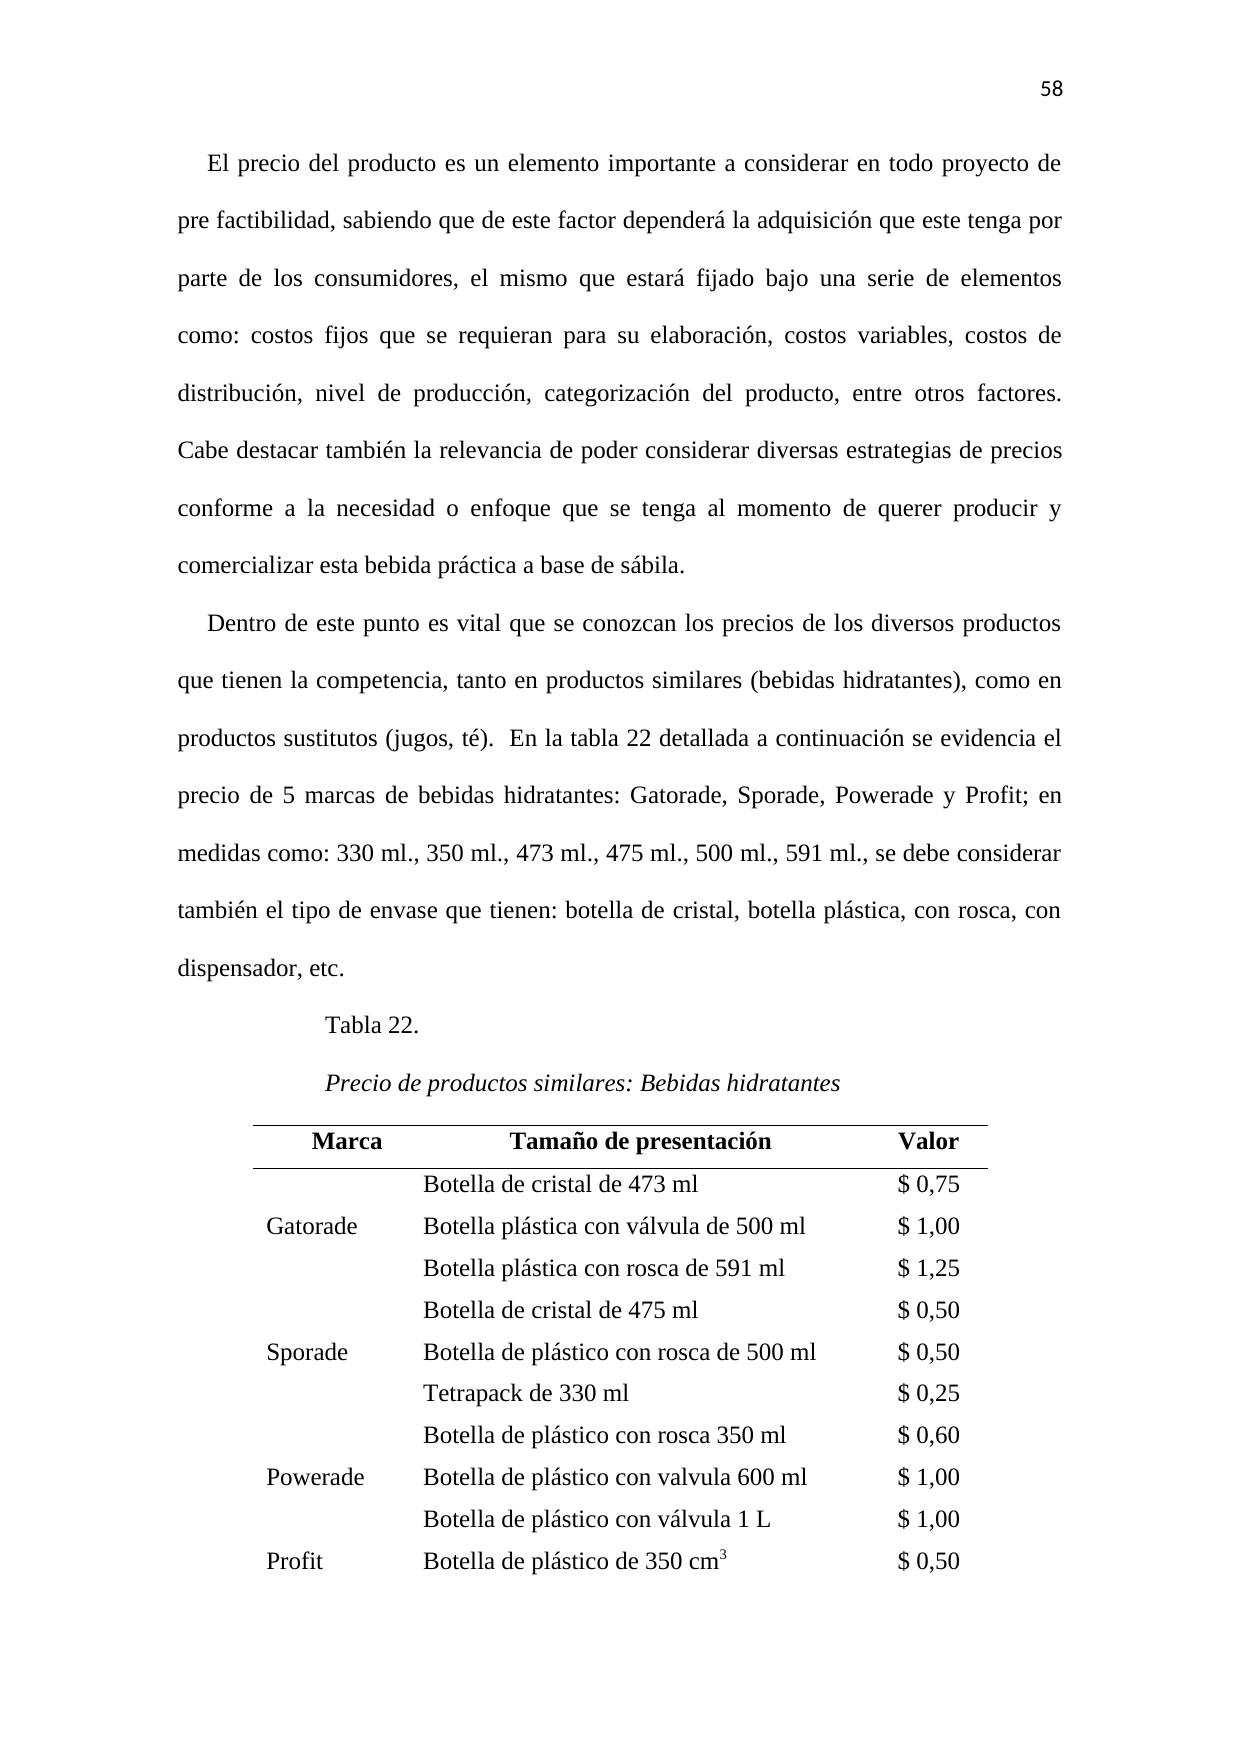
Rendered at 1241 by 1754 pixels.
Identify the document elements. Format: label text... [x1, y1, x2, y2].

table_cell Botella de cristal de 473 ml [412, 1169, 840, 1211]
table_cell $ 0,25 [840, 1379, 987, 1420]
table_header Valor [840, 1126, 987, 1168]
table_cell Profit [253, 1546, 412, 1588]
table_cell Botella de cristal de 475 ml [412, 1295, 840, 1337]
table_cell $ 0,50 [840, 1337, 987, 1378]
table_cell Botella de plástico con rosca 350 ml [412, 1420, 840, 1462]
table_cell Botella plástica con válvula de 500 ml [412, 1211, 840, 1253]
table_cell $ 0,50 [840, 1295, 987, 1337]
table_cell Botella de plástico con rosca de 500 ml [412, 1337, 840, 1378]
table_cell Powerade [253, 1420, 412, 1546]
table_cell Botella de plástico con válvula 1 L [412, 1504, 840, 1546]
text El precio del producto es un elemento importante a considerar en todo proyecto de pre factibilidad, sabiendo que de este factor dependerá la adquisición que este tenga por parte de los consumidores, el mismo que estará fijado bajo una serie de elementos como: costos fijos que se requieran para su elaboración, costos variables, costos de distribución, nivel de producción, categorización del producto, entre otros factores. Cabe destacar también la relevancia de poder considerar diversas estrategias de precios conforme a la necesidad o enfoque que se tenga al momento de querer producir y comercializar esta bebida práctica a base de sábila. [177, 148, 1063, 579]
table_header Marca [253, 1126, 412, 1168]
text Tabla 22. [325, 1010, 1063, 1039]
table_cell $ 0,75 [840, 1169, 987, 1211]
table_cell Botella de plástico con valvula 600 ml [412, 1462, 840, 1504]
table_cell $ 1,25 [840, 1253, 987, 1295]
table_cell Gatorade [253, 1169, 412, 1295]
table_cell $ 1,00 [840, 1504, 987, 1546]
text Precio de productos similares: Bebidas hidratantes [325, 1068, 1063, 1096]
table_cell Botella plástica con rosca de 591 ml [412, 1253, 840, 1295]
table_cell Sporade [253, 1295, 412, 1420]
text Dentro de este punto es vital que se conozcan los precios de los diversos productos que tienen la competencia, tanto en productos similares (bebidas hidratantes), como en productos sustitutos (jugos, té). En la tabla 22 detallada a continuación se evidencia el precio de 5 marcas de bebidas hidratantes: Gatorade, Sporade, Powerade y Profit; en medidas como: 330 ml., 350 ml., 473 ml., 475 ml., 500 ml., 591 ml., se debe considerar también el tipo de envase que tienen: botella de cristal, botella plástica, con rosca, con dispensador, etc. [177, 608, 1063, 981]
table_cell $ 0,60 [840, 1420, 987, 1462]
table_cell $ 1,00 [840, 1462, 987, 1504]
table_cell Botella de plástico de 350 cm3 [412, 1546, 840, 1588]
table_cell Tetrapack de 330 ml [412, 1379, 840, 1420]
table_header Tamaño de presentación [412, 1126, 840, 1168]
table_cell $ 0,50 [840, 1546, 987, 1588]
table_cell $ 1,00 [840, 1211, 987, 1253]
